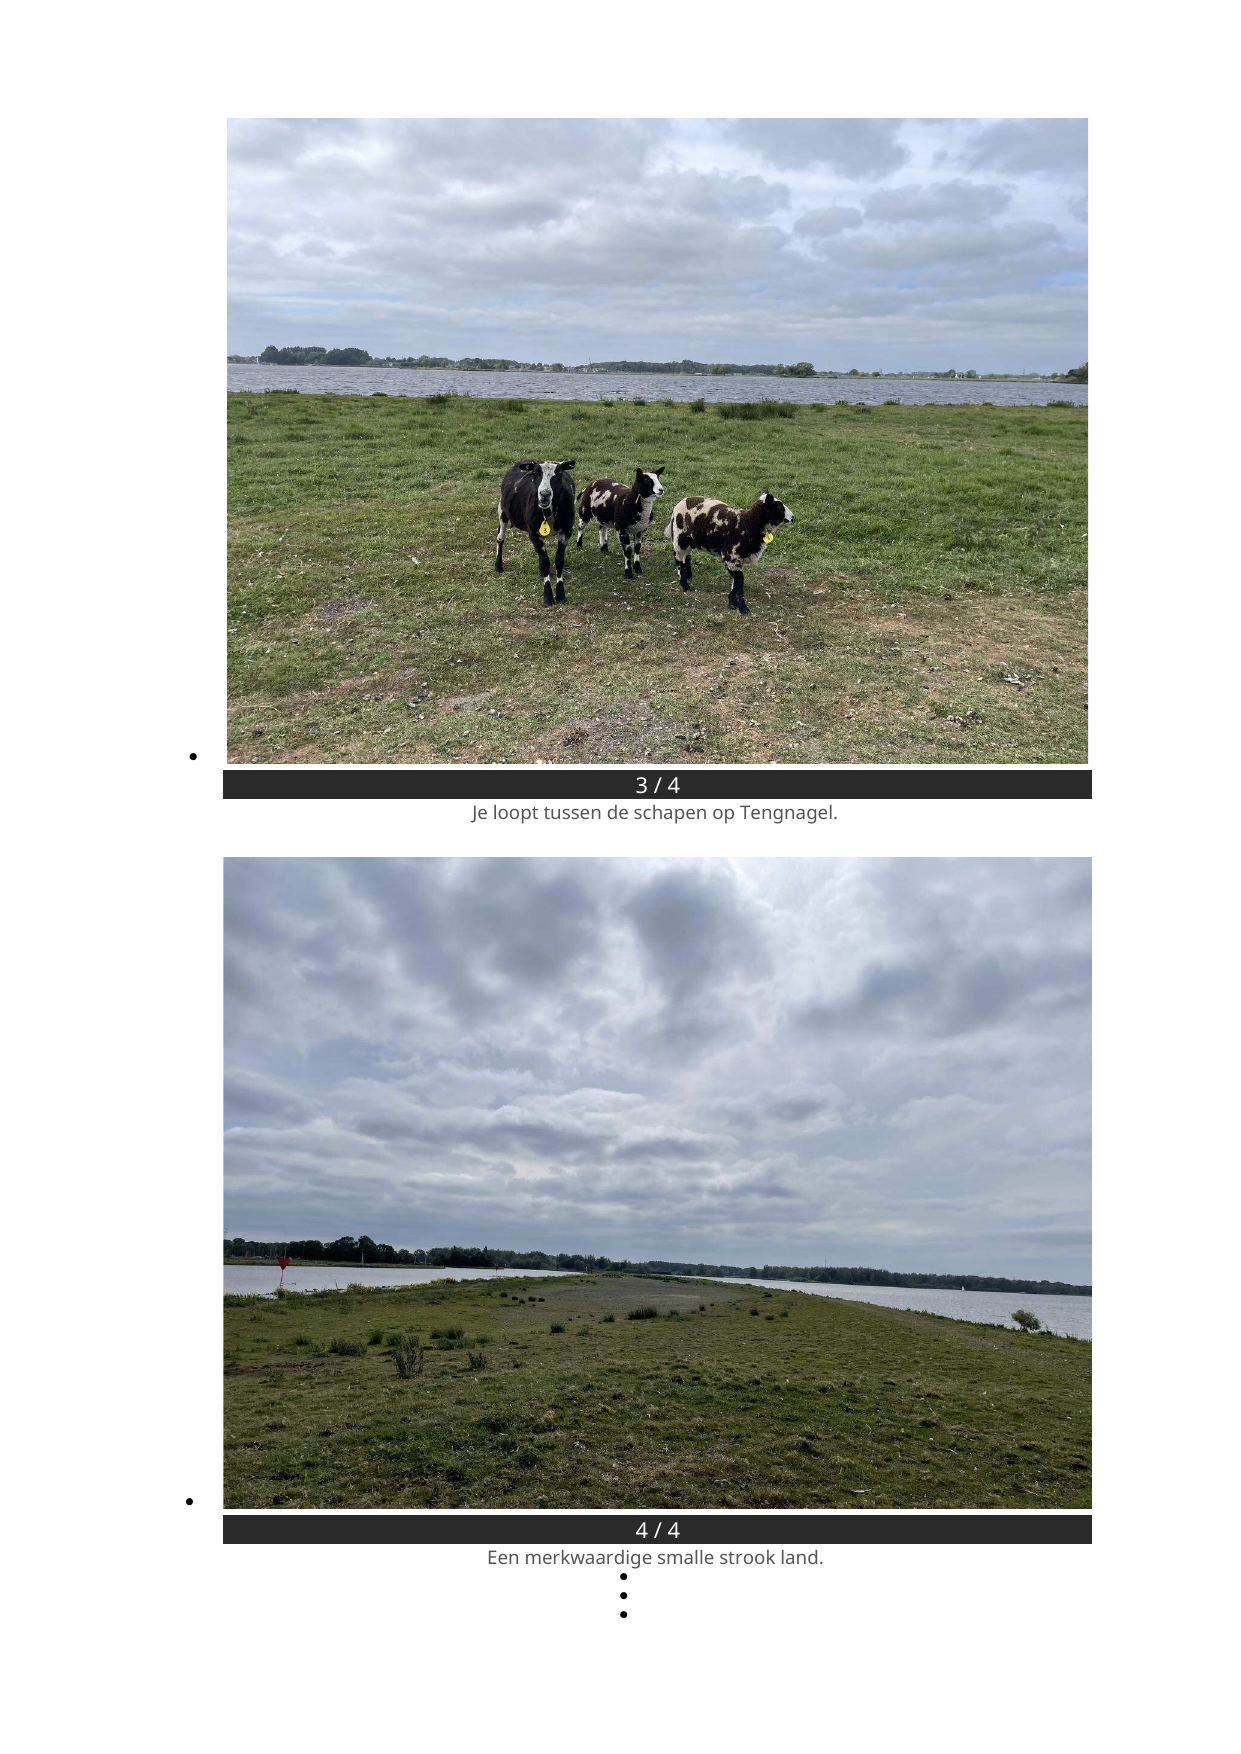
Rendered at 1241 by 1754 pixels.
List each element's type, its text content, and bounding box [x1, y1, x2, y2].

text 4 / 4 [223, 1515, 1092, 1544]
text 3 / 4 [223, 770, 1092, 799]
text Je loopt tussen de schapen op Tengnagel. [223, 799, 1092, 825]
picture [227, 118, 1089, 764]
picture [223, 857, 1092, 1509]
text Een merkwaardige smalle strook land. [223, 1544, 1092, 1570]
